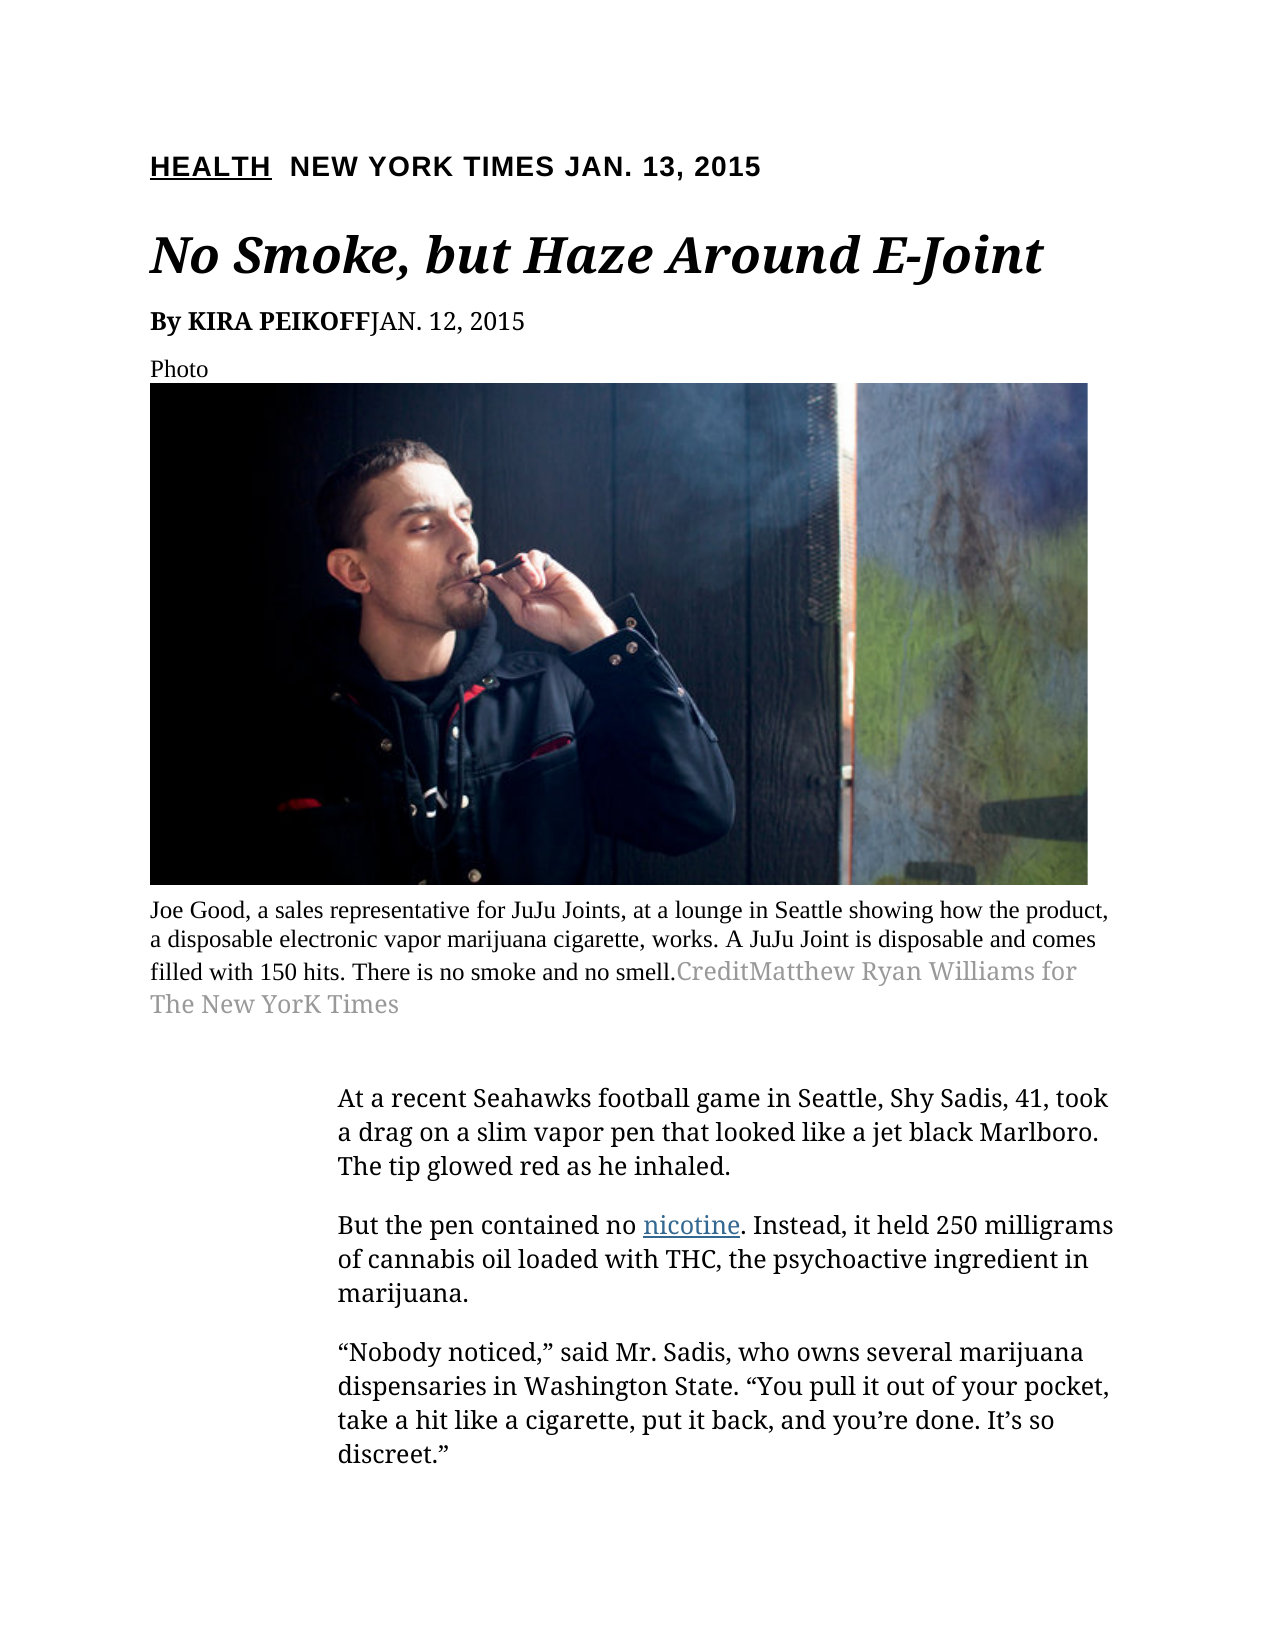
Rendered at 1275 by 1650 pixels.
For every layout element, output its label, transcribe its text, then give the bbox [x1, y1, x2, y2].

text “Nobody noticed,” said Mr. Sadis, who owns several marijuana dispensaries in Washington State. “You pull it out of your pocket, take a hit like a cigarette, put it back, and you’re done. It’s so discreet.” [337, 1335, 1125, 1471]
text But the pen contained no nicotine. Instead, it held 250 milligrams of cannabis oil loaded with THC, the psychoactive ingredient in marijuana. [337, 1207, 1125, 1310]
text At a recent Seahawks football game in Seattle, Shy Sadis, 41, took a drag on a slim vapor pen that looked like a jet black Marlboro. The tip glowed red as he inhaled. [337, 1080, 1125, 1182]
picture [150, 383, 1088, 885]
text No Smoke, but Haze Around E-Joint [150, 220, 1125, 288]
text HEALTH New York Times Jan. 13, 2015 [150, 150, 1125, 182]
text Joe Good, a sales representative for JuJu Joints, at a lounge in Seattle showing how the product, a disposable electronic vapor marijuana cigarette, works. A JuJu Joint is disposable and comes filled with 150 hits. There is no smoke and no smell.CreditMatthew Ryan Williams for The New YorK Times [150, 896, 1125, 1021]
text By KIRA PEIKOFFJAN. 12, 2015 [150, 304, 1055, 338]
text Photo [150, 354, 1125, 383]
